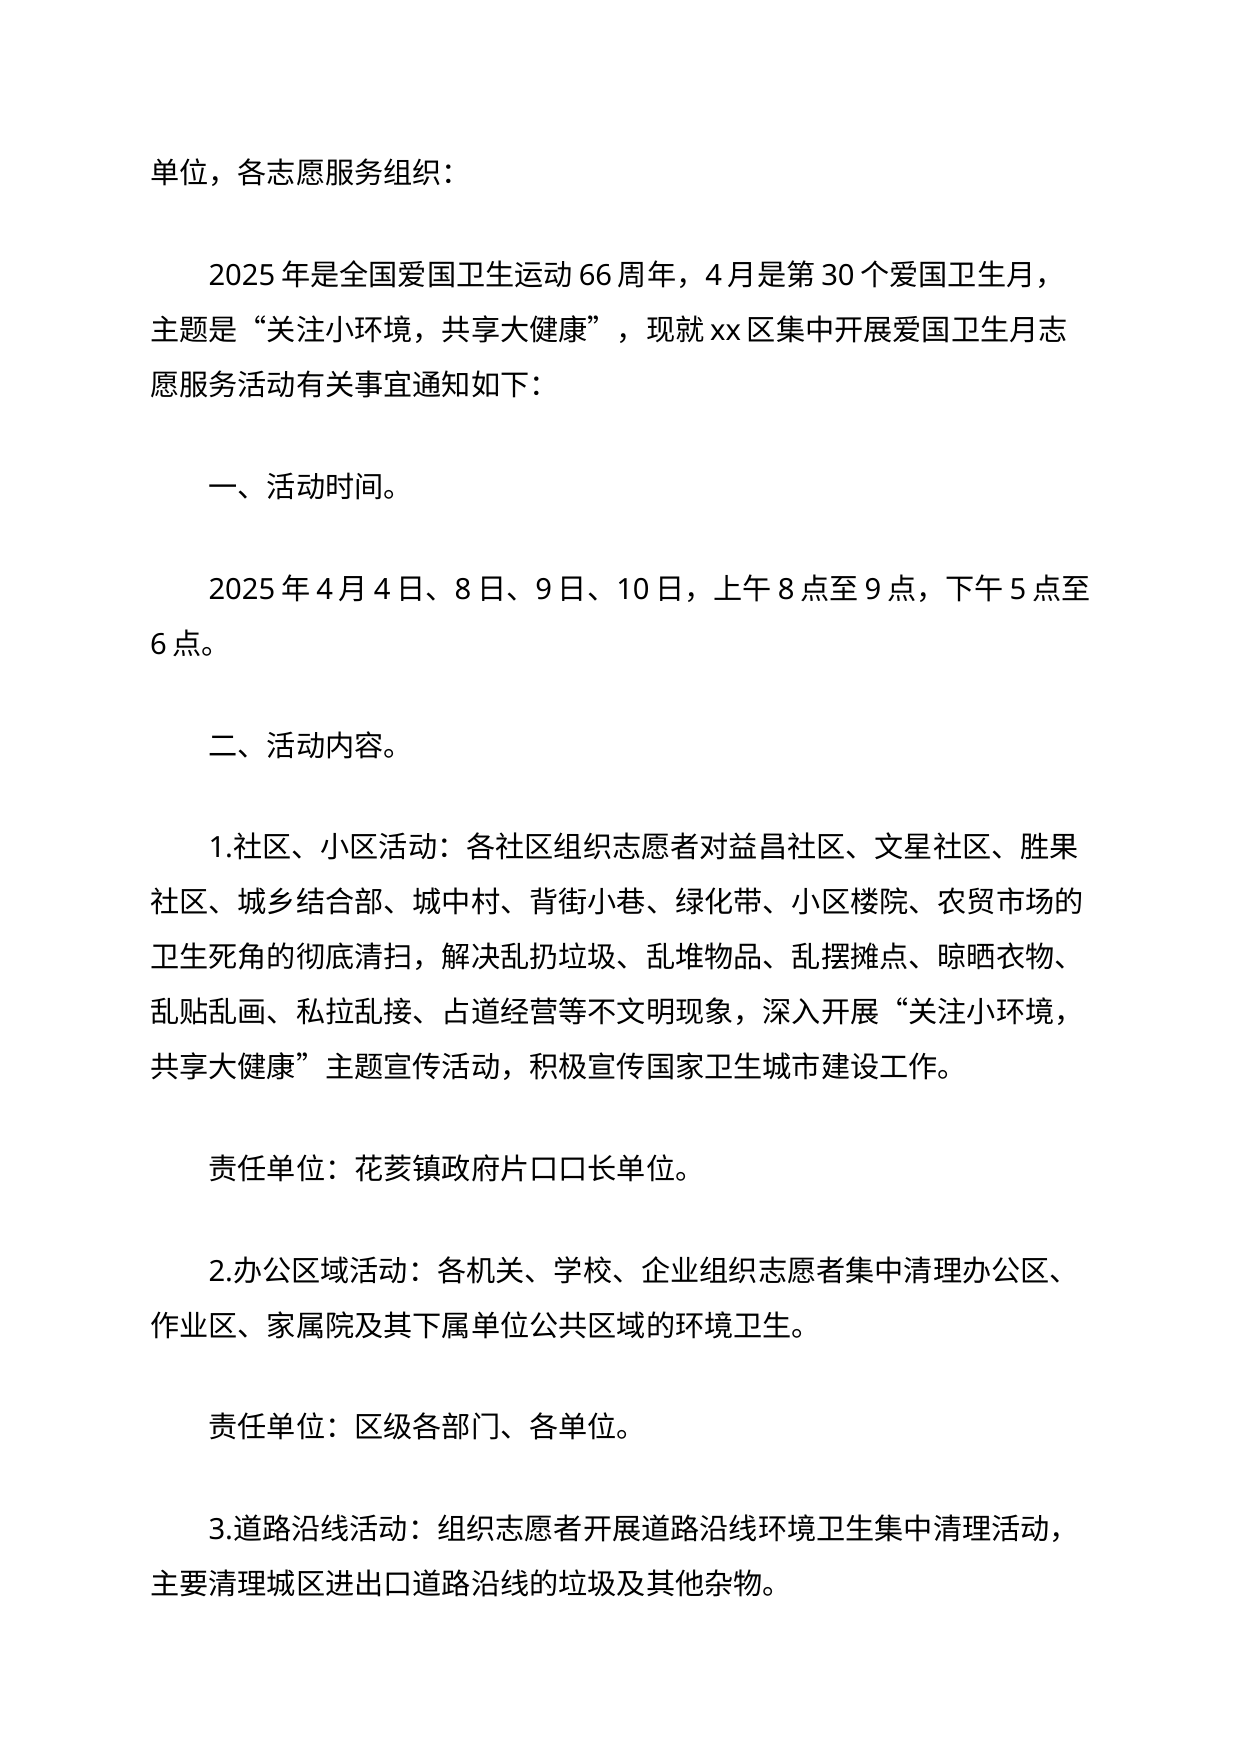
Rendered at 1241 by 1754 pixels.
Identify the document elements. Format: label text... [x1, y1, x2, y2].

text 二、活动内容。 [150, 722, 1090, 764]
text 2.办公区域活动：各机关、学校、企业组织志愿者集中清理办公区、作业区、家属院及其下属单位公共区域的环境卫生。 [150, 1247, 1090, 1344]
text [150, 150, 1090, 192]
text 1.社区、小区活动：各社区组织志愿者对益昌社区、文星社区、胜果社区、城乡结合部、城中村、背街小巷、绿化带、小区楼院、农贸市场的卫生死角的彻底清扫，解决乱扔垃圾、乱堆物品、乱摆摊点、晾晒衣物、乱贴乱画、私拉乱接、占道经营等不文明现象，深入开展“关注小环境，共享大健康”主题宣传活动，积极宣传国家卫生城市建设工作。 [150, 824, 1090, 1086]
text 2025年是全国爱国卫生运动66周年，4月是第30个爱国卫生月，主题是“关注小环境，共享大健康”，现就xx区集中开展爱国卫生月志愿服务活动有关事宜通知如下： [150, 252, 1090, 404]
text 一、活动时间。 [150, 463, 1090, 506]
text 责任单位：花荄镇政府片口口长单位。 [150, 1146, 1090, 1188]
text 3.道路沿线活动：组织志愿者开展道路沿线环境卫生集中清理活动，主要清理城区进出口道路沿线的垃圾及其他杂物。 [150, 1506, 1090, 1603]
text 责任单位：区级各部门、各单位。 [150, 1404, 1090, 1446]
text 2025年4月4日、8日、9日、10日，上午8点至9点，下午5点至6点。 [150, 565, 1090, 663]
